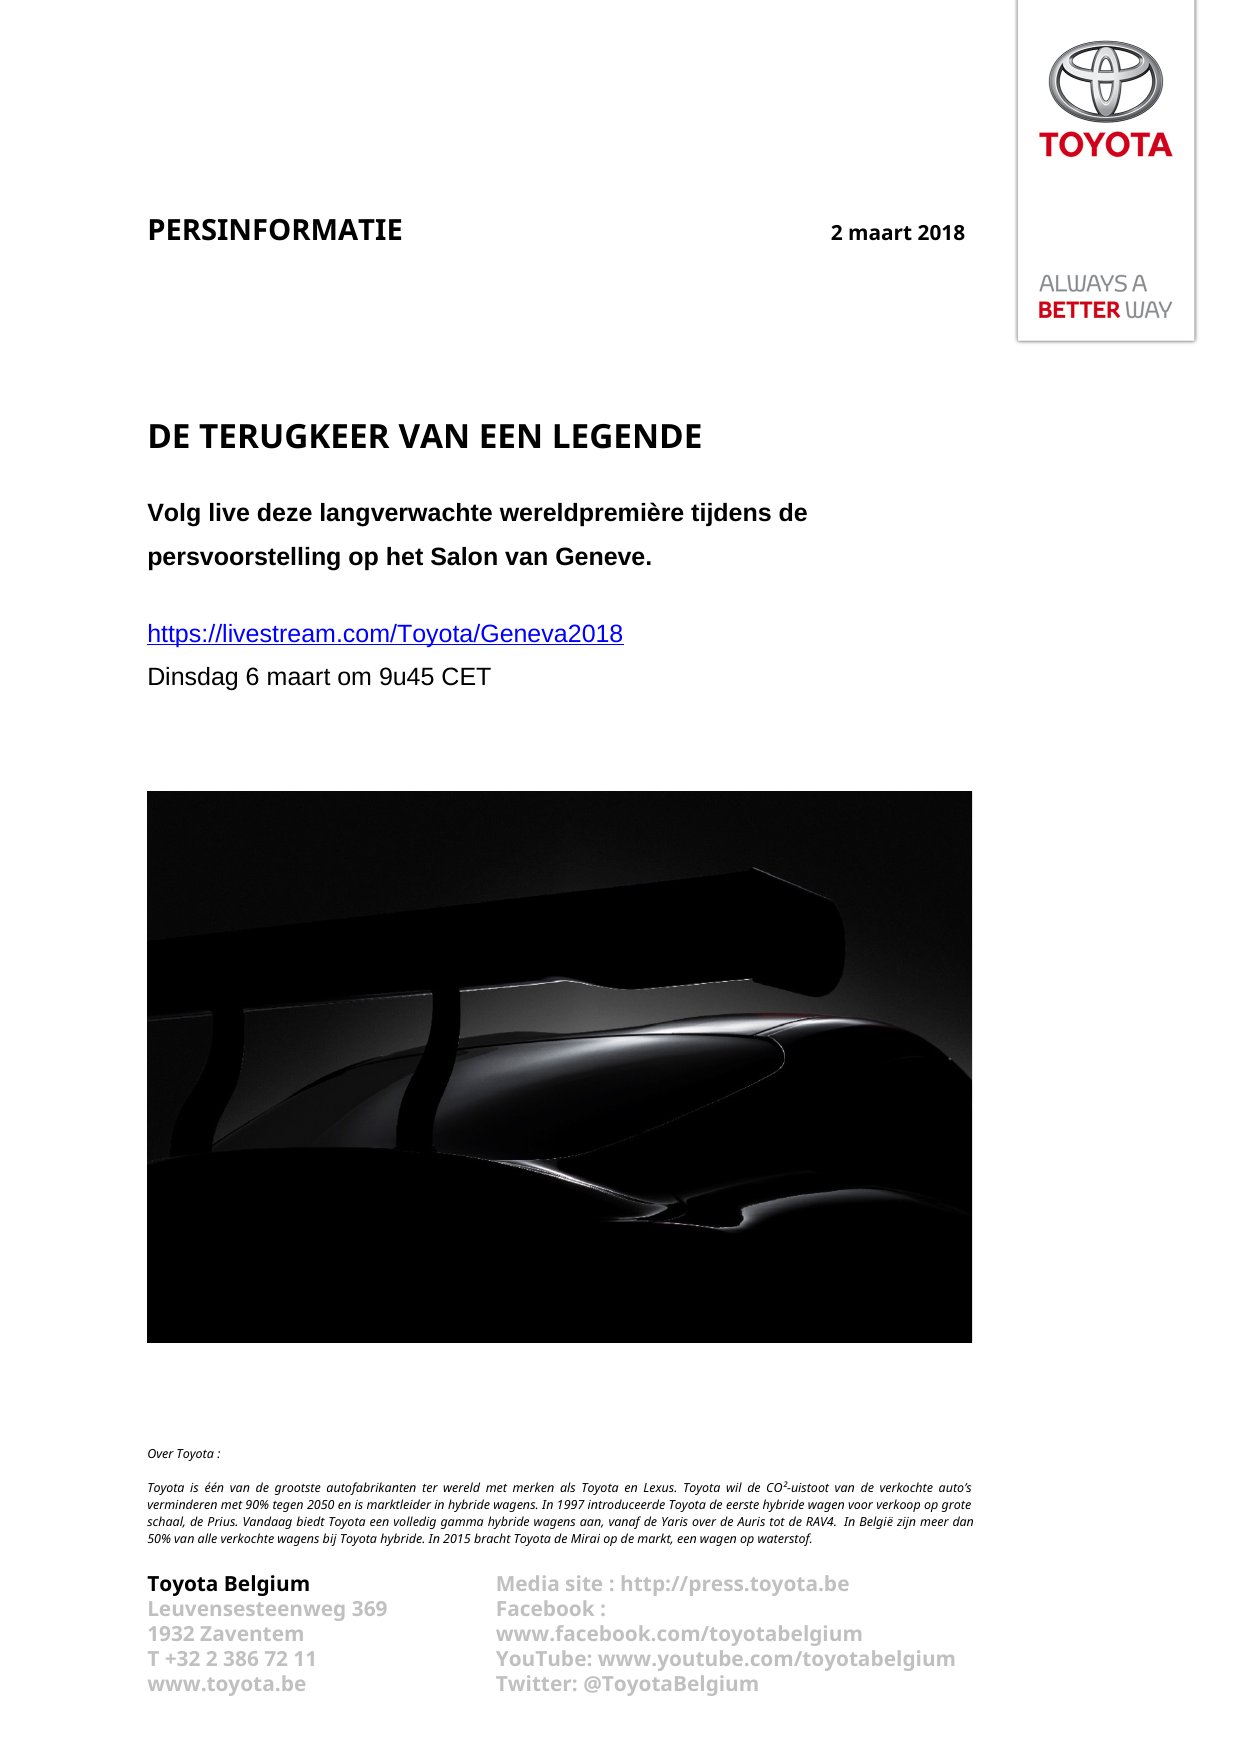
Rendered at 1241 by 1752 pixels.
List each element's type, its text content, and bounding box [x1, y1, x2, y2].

text Dinsdag 6 maart om 9u45 CET [147, 662, 974, 691]
text PERSINFORMATIE 2 maart 2018 [147, 209, 974, 249]
text DE TERUGKEER VAN EEN LEGENDE [147, 413, 974, 459]
text Over Toyota : [147, 1445, 974, 1462]
text https://livestream.com/Toyota/Geneva2018 [147, 619, 974, 647]
text Toyota is één van de grootste autofabrikanten ter wereld met merken als Toyota en Lexus. Toyota wil de CO²-uistoot van de verkochte auto’s verminderen met 90% tegen 2050 en is marktleider in hybride wagens. In 1997 introduceerde Toyota de eerste hybride wagen voor verkoop op grote schaal, de Prius. Vandaag biedt Toyota een volledig gamma hybride wagens aan, vanaf de Yaris over de Auris tot de RAV4. In België zijn meer dan 50% van alle verkochte wagens bij Toyota hybride. In 2015 bracht Toyota de Mirai op de markt, een wagen op waterstof. [147, 1479, 974, 1547]
text Volg live deze langverwachte wereldpremière tijdens de persvoorstelling op het Salon van Geneve. [147, 498, 974, 570]
picture [973, 0, 1239, 439]
picture [147, 791, 973, 1343]
